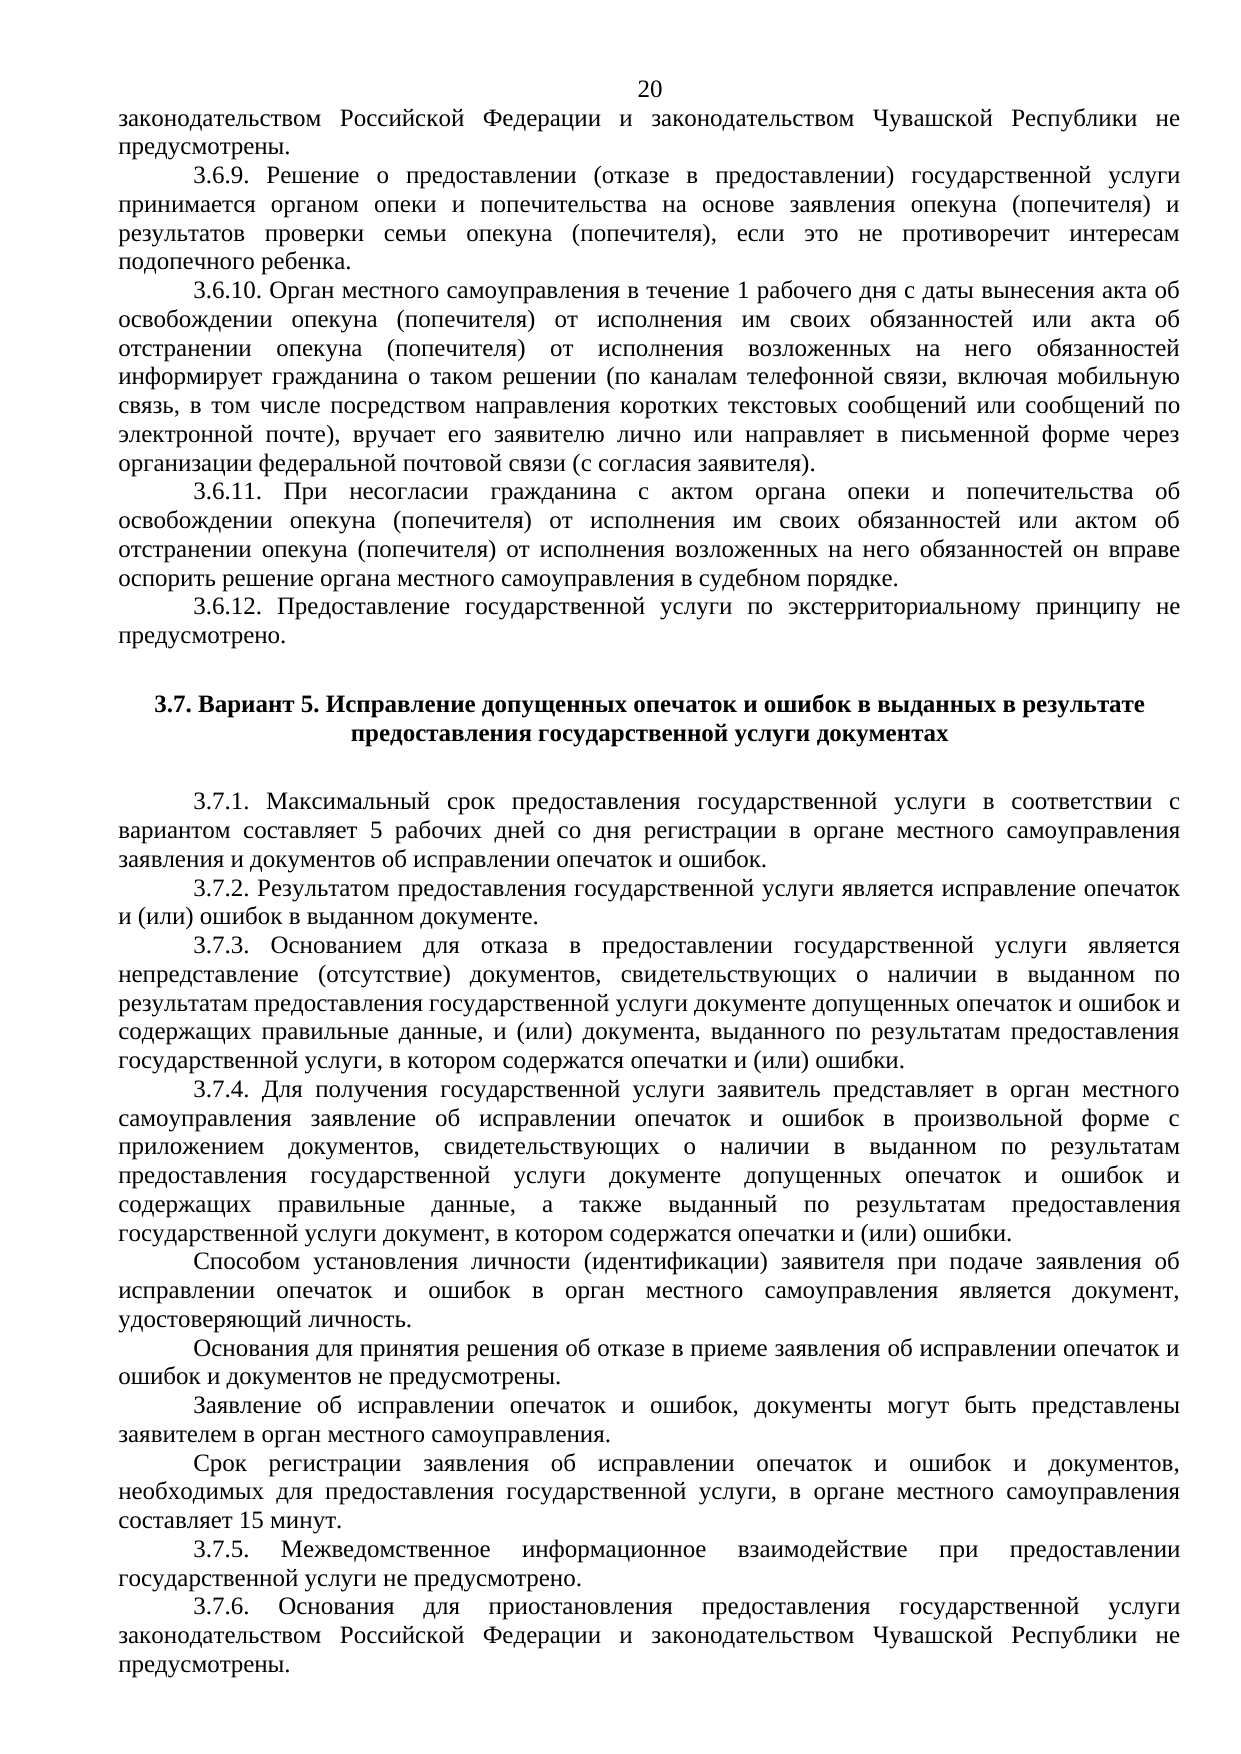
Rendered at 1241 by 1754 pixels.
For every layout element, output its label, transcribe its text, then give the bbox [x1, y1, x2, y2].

text 3.7.6. Основания для приостановления предоставления государственной услуги законодательством Российской Федерации и законодательством Чувашской Республики не предусмотрены. [118, 1591, 1181, 1678]
text 3.7.1. Максимальный срок предоставления государственной услуги в соответствии с вариантом составляет 5 рабочих дней со дня регистрации в органе местного самоуправления заявления и документов об исправлении опечаток и ошибок. [118, 786, 1181, 873]
text 3.7.2. Результатом предоставления государственной услуги является исправление опечаток и (или) ошибок в выданном документе. [118, 873, 1181, 930]
text 3.7.5. Межведомственное информационное взаимодействие при предоставлении государственной услуги не предусмотрено. [118, 1534, 1181, 1591]
text 3.6.9. Решение о предоставлении (отказе в предоставлении) государственной услуги принимается органом опеки и попечительства на основе заявления опекуна (попечителя) и результатов проверки семьи опекуна (попечителя), если это не противоречит интересам подопечного ребенка. [118, 160, 1181, 275]
text Заявление об исправлении опечаток и ошибок, документы могут быть представлены заявителем в орган местного самоуправления. [118, 1390, 1181, 1448]
text 3.6.10. Орган местного самоуправления в течение 1 рабочего дня с даты вынесения акта об освобождении опекуна (попечителя) от исполнения им своих обязанностей или акта об отстранении опекуна (попечителя) от исполнения возложенных на него обязанностей информирует гражданина о таком решении (по каналам телефонной связи, включая мобильную связь, в том числе посредством направления коротких текстовых сообщений или сообщений по электронной почте), вручает его заявителю лично или направляет в письменной форме через организации федеральной почтовой связи (с согласия заявителя). [118, 275, 1181, 476]
text 3.7. Вариант 5. Исправление допущенных опечаток и ошибок в выданных в результате предоставления государственной услуги документах [118, 689, 1181, 746]
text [118, 103, 1181, 160]
text Способом установления личности (идентификации) заявителя при подаче заявления об исправлении опечаток и ошибок в орган местного самоуправления является документ, удостоверяющий личность. [118, 1246, 1181, 1333]
text 3.7.3. Основанием для отказа в предоставлении государственной услуги является непредставление (отсутствие) документов, свидетельствующих о наличии в выданном по результатам предоставления государственной услуги документе допущенных опечаток и ошибок и содержащих правильные данные, и (или) документа, выданного по результатам предоставления государственной услуги, в котором содержатся опечатки и (или) ошибки. [118, 930, 1181, 1074]
text Срок регистрации заявления об исправлении опечаток и ошибок и документов, необходимых для предоставления государственной услуги, в органе местного самоуправления составляет 15 минут. [118, 1448, 1181, 1534]
text 3.6.11. При несогласии гражданина с актом органа опеки и попечительства об освобождении опекуна (попечителя) от исполнения им своих обязанностей или актом об отстранении опекуна (попечителя) от исполнения возложенных на него обязанностей он вправе оспорить решение органа местного самоуправления в судебном порядке. [118, 476, 1181, 591]
text 3.7.4. Для получения государственной услуги заявитель представляет в орган местного самоуправления заявление об исправлении опечаток и ошибок в произвольной форме с приложением документов, свидетельствующих о наличии в выданном по результатам предоставления государственной услуги документе допущенных опечаток и ошибок и содержащих правильные данные, а также выданный по результатам предоставления государственной услуги документ, в котором содержатся опечатки и (или) ошибки. [118, 1074, 1181, 1246]
text Основания для принятия решения об отказе в приеме заявления об исправлении опечаток и ошибок и документов не предусмотрены. [118, 1333, 1181, 1390]
text 3.6.12. Предоставление государственной услуги по экстерриториальному принципу не предусмотрено. [118, 591, 1181, 649]
